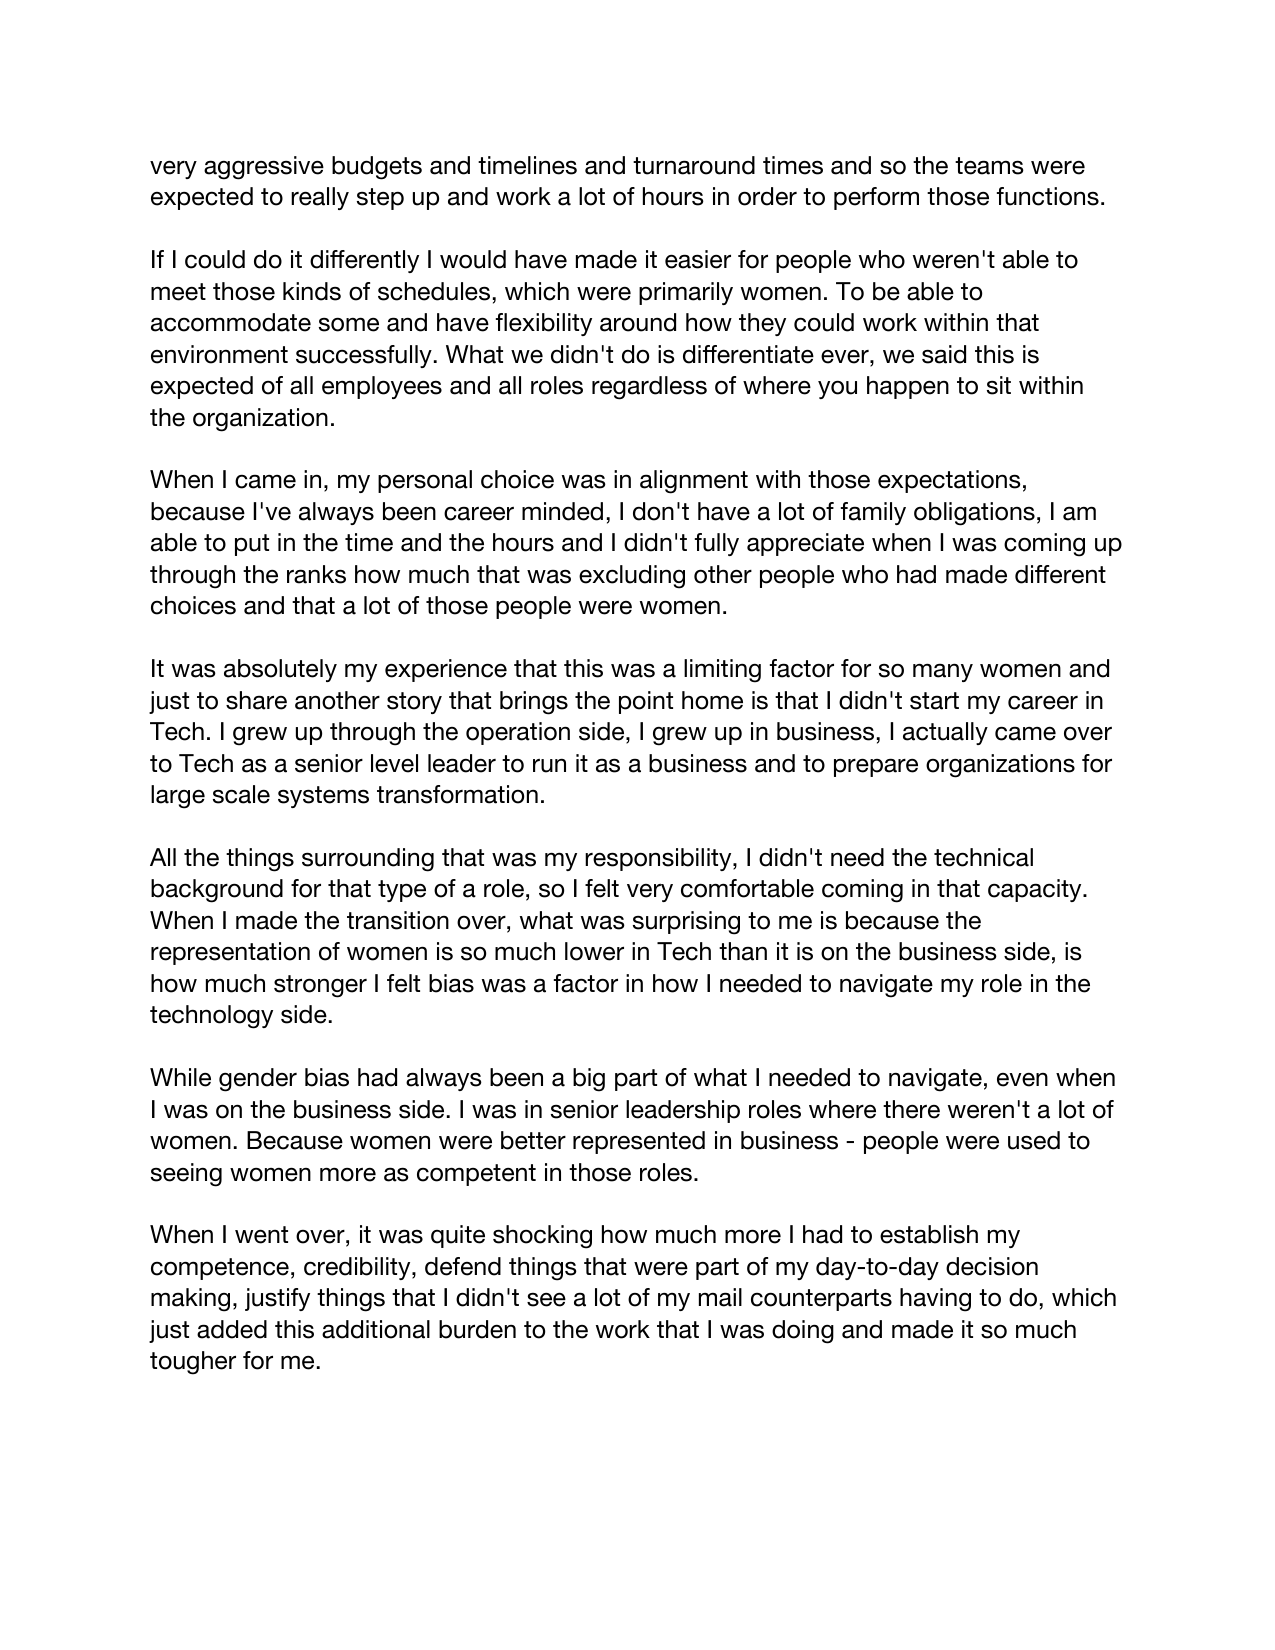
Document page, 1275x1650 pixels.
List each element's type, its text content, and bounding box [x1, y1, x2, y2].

text It was absolutely my experience that this was a limiting factor for so many women and just to share another story that brings the point home is that I didn't start my career in Tech. I grew up through the operation side, I grew up in business, I actually came over to Tech as a senior level leader to run it as a business and to prepare organizations for large scale systems transformation. [150, 653, 1125, 811]
text While gender bias had always been a big part of what I needed to navigate, even when I was on the business side. I was in senior leadership roles where there weren't a lot of women. Because women were better represented in business - people were used to seeing women more as competent in those roles. [150, 1062, 1125, 1188]
text When I came in, my personal choice was in alignment with those expectations, because I've always been career minded, I don't have a lot of family obligations, I am able to put in the time and the hours and I didn't fully appreciate when I was coming up through the ranks how much that was excluding other people who had made different choices and that a lot of those people were women. [150, 464, 1125, 622]
text When I went over, it was quite shocking how much more I had to establish my competence, credibility, defend things that were part of my day-to-day decision making, justify things that I didn't see a lot of my mail counterparts having to do, which just added this additional burden to the work that I was doing and made it so much tougher for me. [150, 1219, 1125, 1377]
text If I could do it differently I would have made it easier for people who weren't able to meet those kinds of schedules, which were primarily women. To be able to accommodate some and have flexibility around how they could work within that environment successfully. What we didn't do is differentiate ever, we said this is expected of all employees and all roles regardless of where you happen to sit within the organization. [150, 244, 1125, 433]
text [150, 150, 1125, 213]
text All the things surrounding that was my responsibility, I didn't need the technical background for that type of a role, so I felt very comfortable coming in that capacity. When I made the transition over, what was surprising to me is because the representation of women is so much lower in Tech than it is on the business side, is how much stronger I felt bias was a factor in how I needed to navigate my role in the technology side. [150, 842, 1125, 1031]
